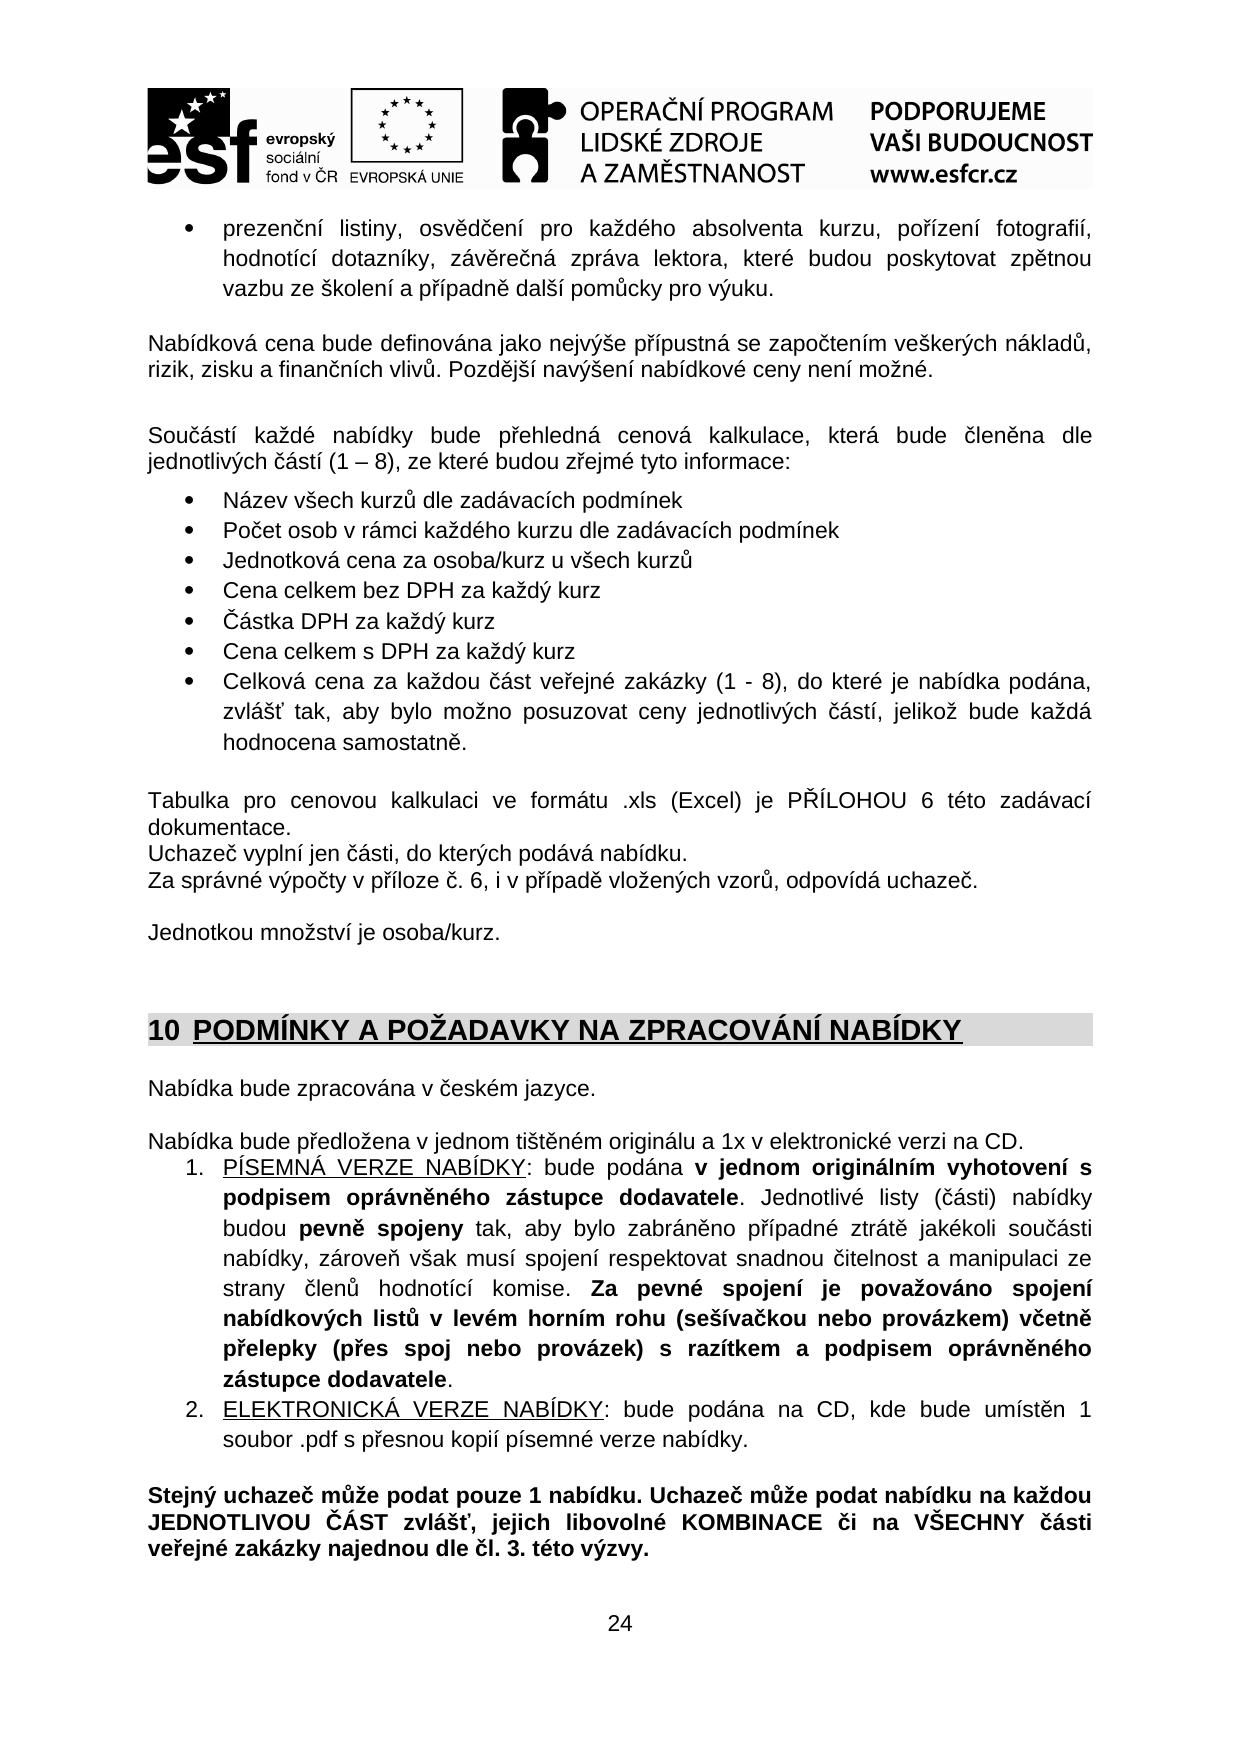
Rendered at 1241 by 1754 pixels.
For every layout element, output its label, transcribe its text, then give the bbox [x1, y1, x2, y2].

list Jednotková cena za osoba/kurz u všech kurzů [185, 547, 1093, 574]
subtitle Podmínky a požadavky na zpracování nabídky [148, 1013, 1093, 1046]
text Nabídka bude zpracována v českém jazyce. [148, 1075, 1093, 1101]
list Cena celkem bez DPH za každý kurz [185, 577, 1093, 604]
picture [147, 88, 1093, 189]
text Uchazeč vyplní jen části, do kterých podává nabídku. [148, 840, 1093, 867]
text Součástí každé nabídky bude přehledná cenová kalkulace, která bude členěna dle jednotlivých částí (1 – 8), ze které budou zřejmé tyto informace: [148, 422, 1093, 474]
list Název všech kurzů dle zadávacích podmínek [185, 487, 1093, 513]
list Částka DPH za každý kurz [185, 608, 1093, 634]
text Nabídka bude předložena v jednom tištěném originálu a 1x v elektronické verzi na CD. [148, 1128, 1093, 1154]
text Za správné výpočty v příloze č. 6, i v případě vložených vzorů, odpovídá uchazeč. [148, 867, 1093, 893]
list Počet osob v rámci každého kurzu dle zadávacích podmínek [185, 517, 1093, 543]
list PÍSEMNÁ VERZE NABÍDKY: bude podána v jednom originálním vyhotovení s podpisem oprávněného zástupce dodavatele. Jednotlivé listy (části) nabídky budou pevně spojeny tak, aby bylo zabráněno případné ztrátě jakékoli součásti nabídky, zároveň však musí spojení respektovat snadnou čitelnost a manipulaci ze strany členů hodnotící komise. Za pevné spojení je považováno spojení nabídkových listů v levém horním rohu (sešívačkou nebo provázkem) včetně přelepky (přes spoj nebo provázek) s razítkem a podpisem oprávněného zástupce dodavatele. [185, 1154, 1093, 1392]
list prezenční listiny, osvědčení pro každého absolventa kurzu, pořízení fotografií, hodnotící dotazníky, závěrečná zpráva lektora, které budou poskytovat zpětnou vazbu ze školení a případně další pomůcky pro výuku. [185, 214, 1093, 301]
text Nabídková cena bude definována jako nejvýše přípustná se započtením veškerých nákladů, rizik, zisku a finančních vlivů. Pozdější navýšení nabídkové ceny není možné. [148, 330, 1093, 383]
text Stejný uchazeč může podat pouze 1 nabídku. Uchazeč může podat nabídku na každou JEDNOTLIVOU ČÁST zvlášť, jejich libovolné KOMBINACE či na VŠECHNY části veřejné zakázky najednou dle čl. 3. této výzvy. [148, 1482, 1093, 1562]
text Jednotkou množství je osoba/kurz. [148, 919, 1093, 946]
list Cena celkem s DPH za každý kurz [185, 638, 1093, 664]
list ELEKTRONICKÁ VERZE NABÍDKY: bude podána na CD, kde bude umístěn 1 soubor .pdf s přesnou kopií písemné verze nabídky. [185, 1396, 1093, 1452]
list Celková cena za každou část veřejné zakázky (1 - 8), do které je nabídka podána, zvlášť tak, aby bylo možno posuzovat ceny jednotlivých částí, jelikož bude každá hodnocena samostatně. [185, 668, 1093, 755]
text Tabulka pro cenovou kalkulaci ve formátu .xls (Excel) je PŘÍLOHOU 6 této zadávací dokumentace. [148, 787, 1093, 840]
